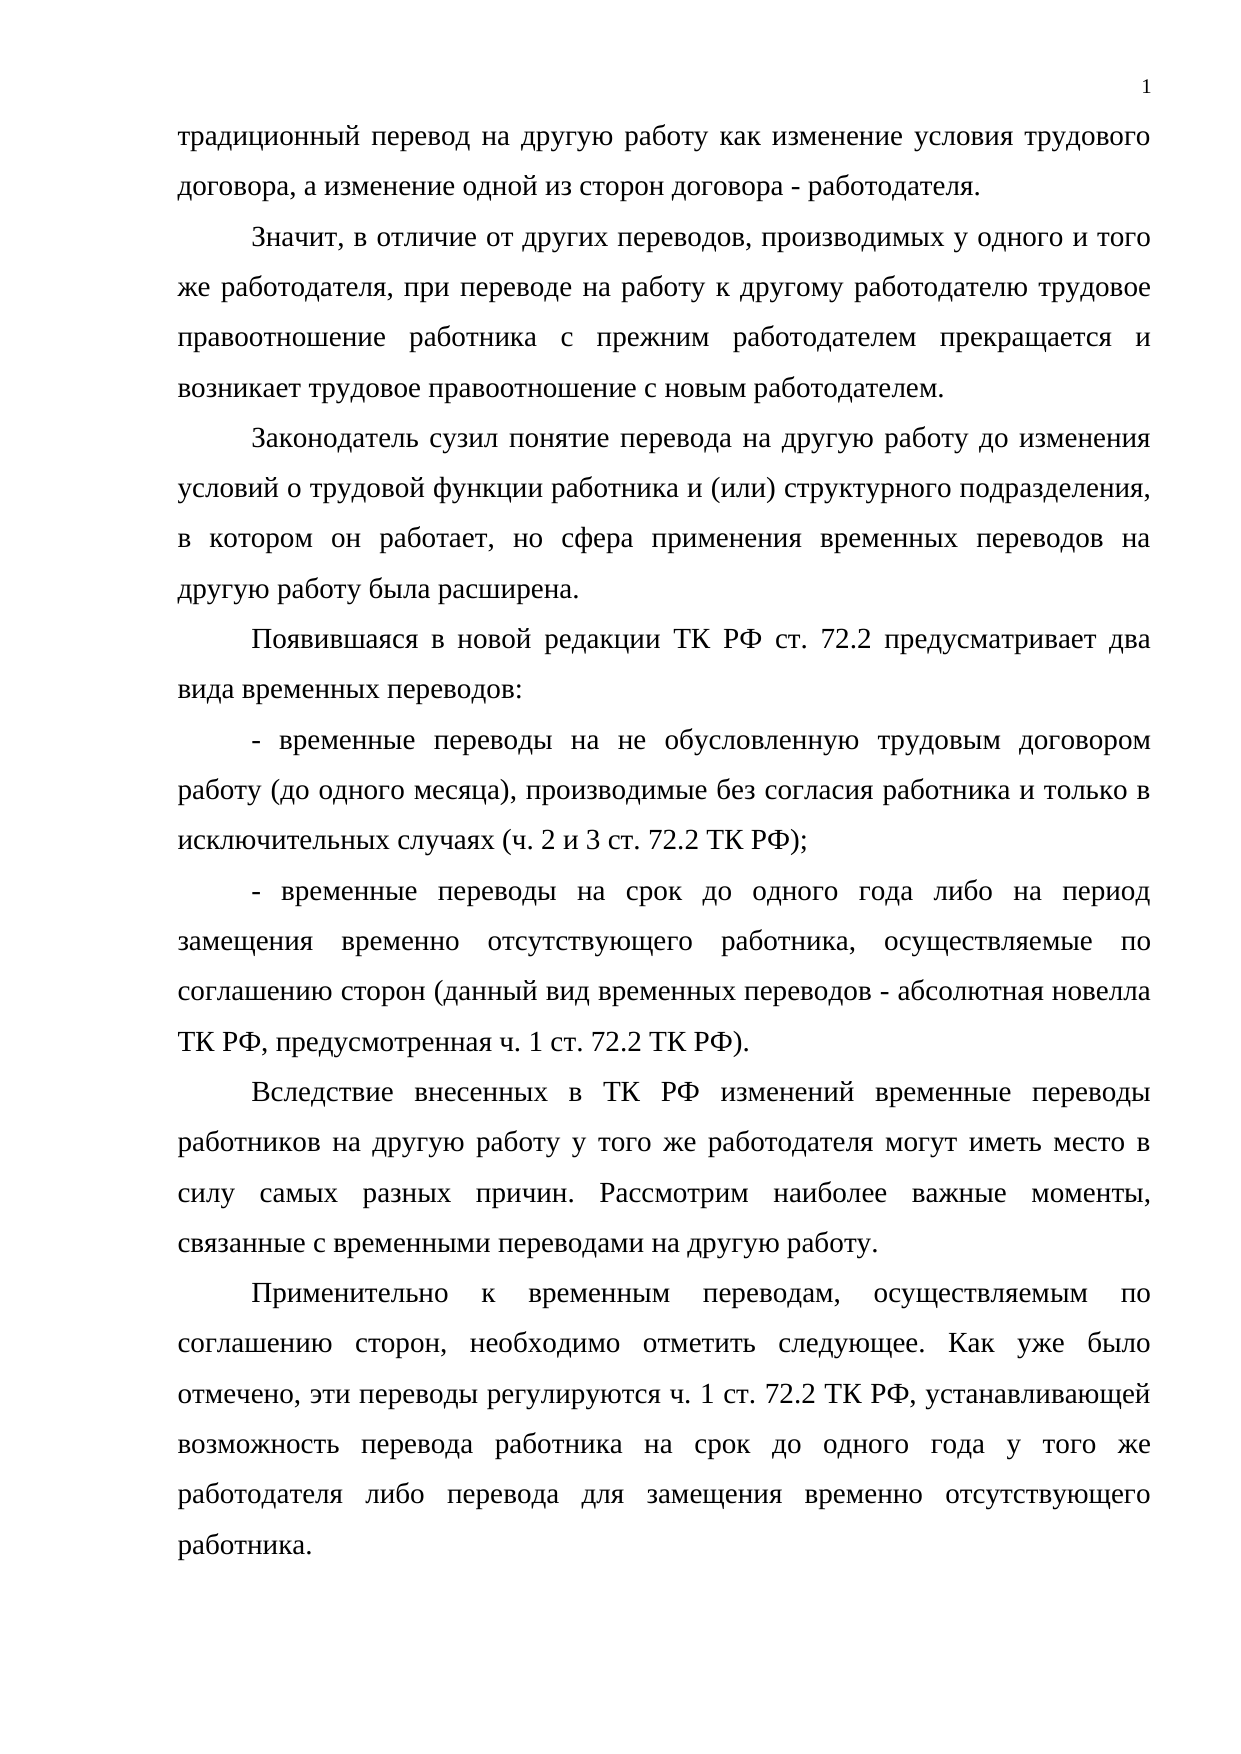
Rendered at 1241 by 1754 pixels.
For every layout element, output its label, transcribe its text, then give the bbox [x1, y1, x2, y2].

text - временные переводы на срок до одного года либо на период замещения временно отсутствующего работника, осуществляемые по соглашению сторон (данный вид временных переводов - абсолютная новелла ТК РФ, предусмотренная ч. 1 ст. 72.2 ТК РФ). [177, 873, 1152, 1057]
text - временные переводы на не обусловленную трудовым договором работу (до одного месяца), производимые без согласия работника и только в исключительных случаях (ч. 2 и 3 ст. 72.2 ТК РФ); [177, 722, 1152, 856]
text Значит, в отличие от других переводов, производимых у одного и того же работодателя, при переводе на работу к другому работодателю трудовое правоотношение работника с прежним работодателем прекращается и возникает трудовое правоотношение с новым работодателем. [177, 219, 1152, 403]
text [177, 118, 1152, 202]
text Применительно к временным переводам, осуществляемым по соглашению сторон, необходимо отметить следующее. Как уже было отмечено, эти переводы регулируются ч. 1 ст. 72.2 ТК РФ, устанавливающей возможность перевода работника на срок до одного года у того же работодателя либо перевода для замещения временно отсутствующего работника. [177, 1275, 1152, 1560]
text Появившаяся в новой редакции ТК РФ ст. 72.2 предусматривает два вида временных переводов: [177, 621, 1152, 705]
text Законодатель сузил понятие перевода на другую работу до изменения условий о трудовой функции работника и (или) структурного подразделения, в котором он работает, но сфера применения временных переводов на другую работу была расширена. [177, 420, 1152, 604]
text Вследствие внесенных в ТК РФ изменений временные переводы работников на другую работу у того же работодателя могут иметь место в силу самых разных причин. Рассмотрим наиболее важные моменты, связанные с временными переводами на другую работу. [177, 1074, 1152, 1258]
